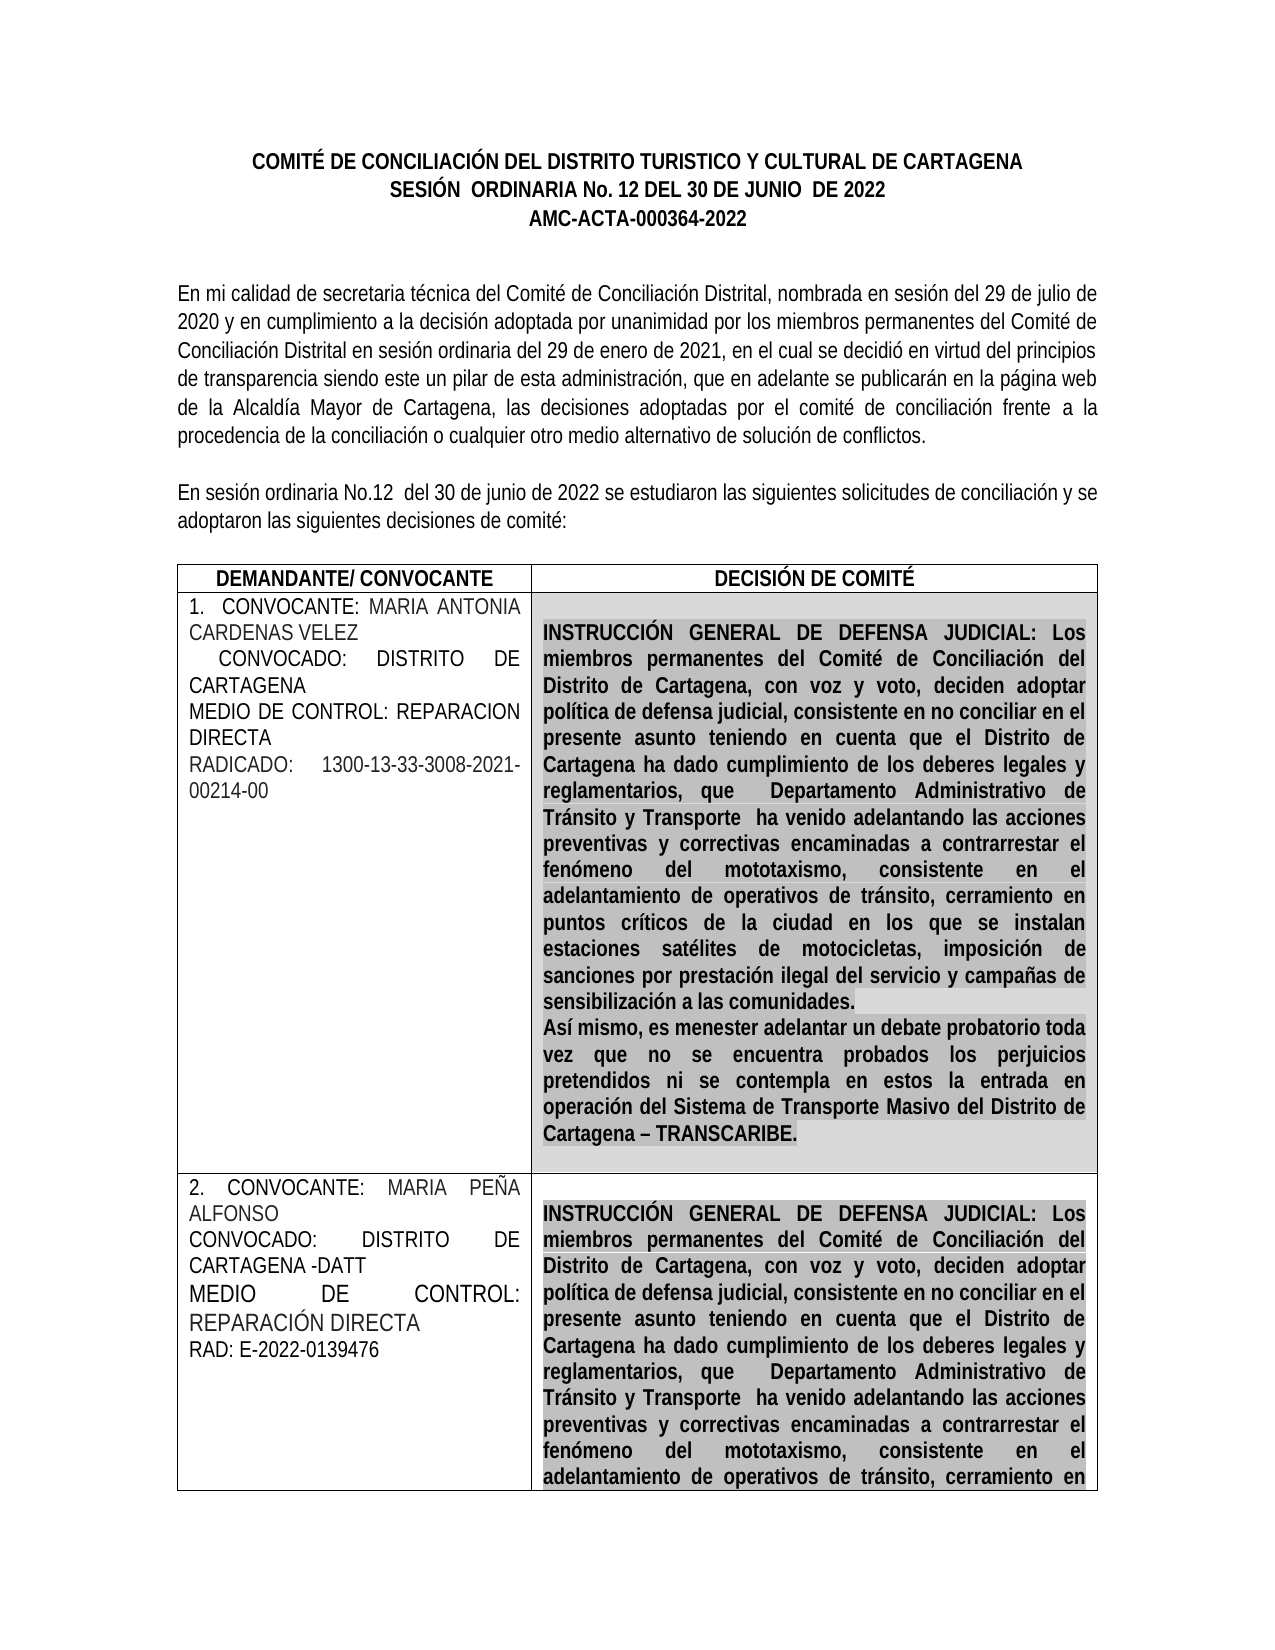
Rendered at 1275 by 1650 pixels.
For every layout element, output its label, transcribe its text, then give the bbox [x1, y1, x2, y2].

table_header DEMANDANTE/ CONVOCANTE [178, 565, 531, 592]
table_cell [532, 1174, 1097, 1490]
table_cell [178, 1174, 531, 1490]
table_header DECISIÓN DE COMITÉ [532, 565, 1097, 592]
text En sesión ordinaria No.12 del 30 de junio de 2022 se estudiaron las siguientes solicitudes de conciliación y se adoptaron las siguientes decisiones de comité: [177, 479, 1098, 534]
text En mi calidad de secretaria técnica del Comité de Conciliación Distrital, nombrada en sesión del 29 de julio de 2020 y en cumplimiento a la decisión adoptada por unanimidad por los miembros permanentes del Comité de Conciliación Distrital en sesión ordinaria del 29 de enero de 2021, en el cual se decidió en virtud del principios de transparencia siendo este un pilar de esta administración, que en adelante se publicarán en la página web de la Alcaldía Mayor de Cartagena, las decisiones adoptadas por el comité de conciliación frente a la procedencia de la conciliación o cualquier otro medio alternativo de solución de conflictos. [177, 280, 1098, 448]
text AMC-ACTA-000364-2022 [177, 204, 1098, 231]
table_cell 1. CONVOCANTE: MARIA ANTONIA CARDENAS VELEZ CONVOCADO: DISTRITO DE CARTAGENA MEDIO DE CONTROL: REPARACION DIRECTA RADICADO: 1300-13-33-3008-2021-00214-00 [178, 593, 531, 1172]
text COMITÉ DE CONCILIACIÓN DEL DISTRITO TURISTICO Y CULTURAL DE CARTAGENA [177, 148, 1098, 174]
text SESIÓN ORDINARIA No. 12 DEL 30 DE JUNIO DE 2022 [177, 176, 1098, 202]
